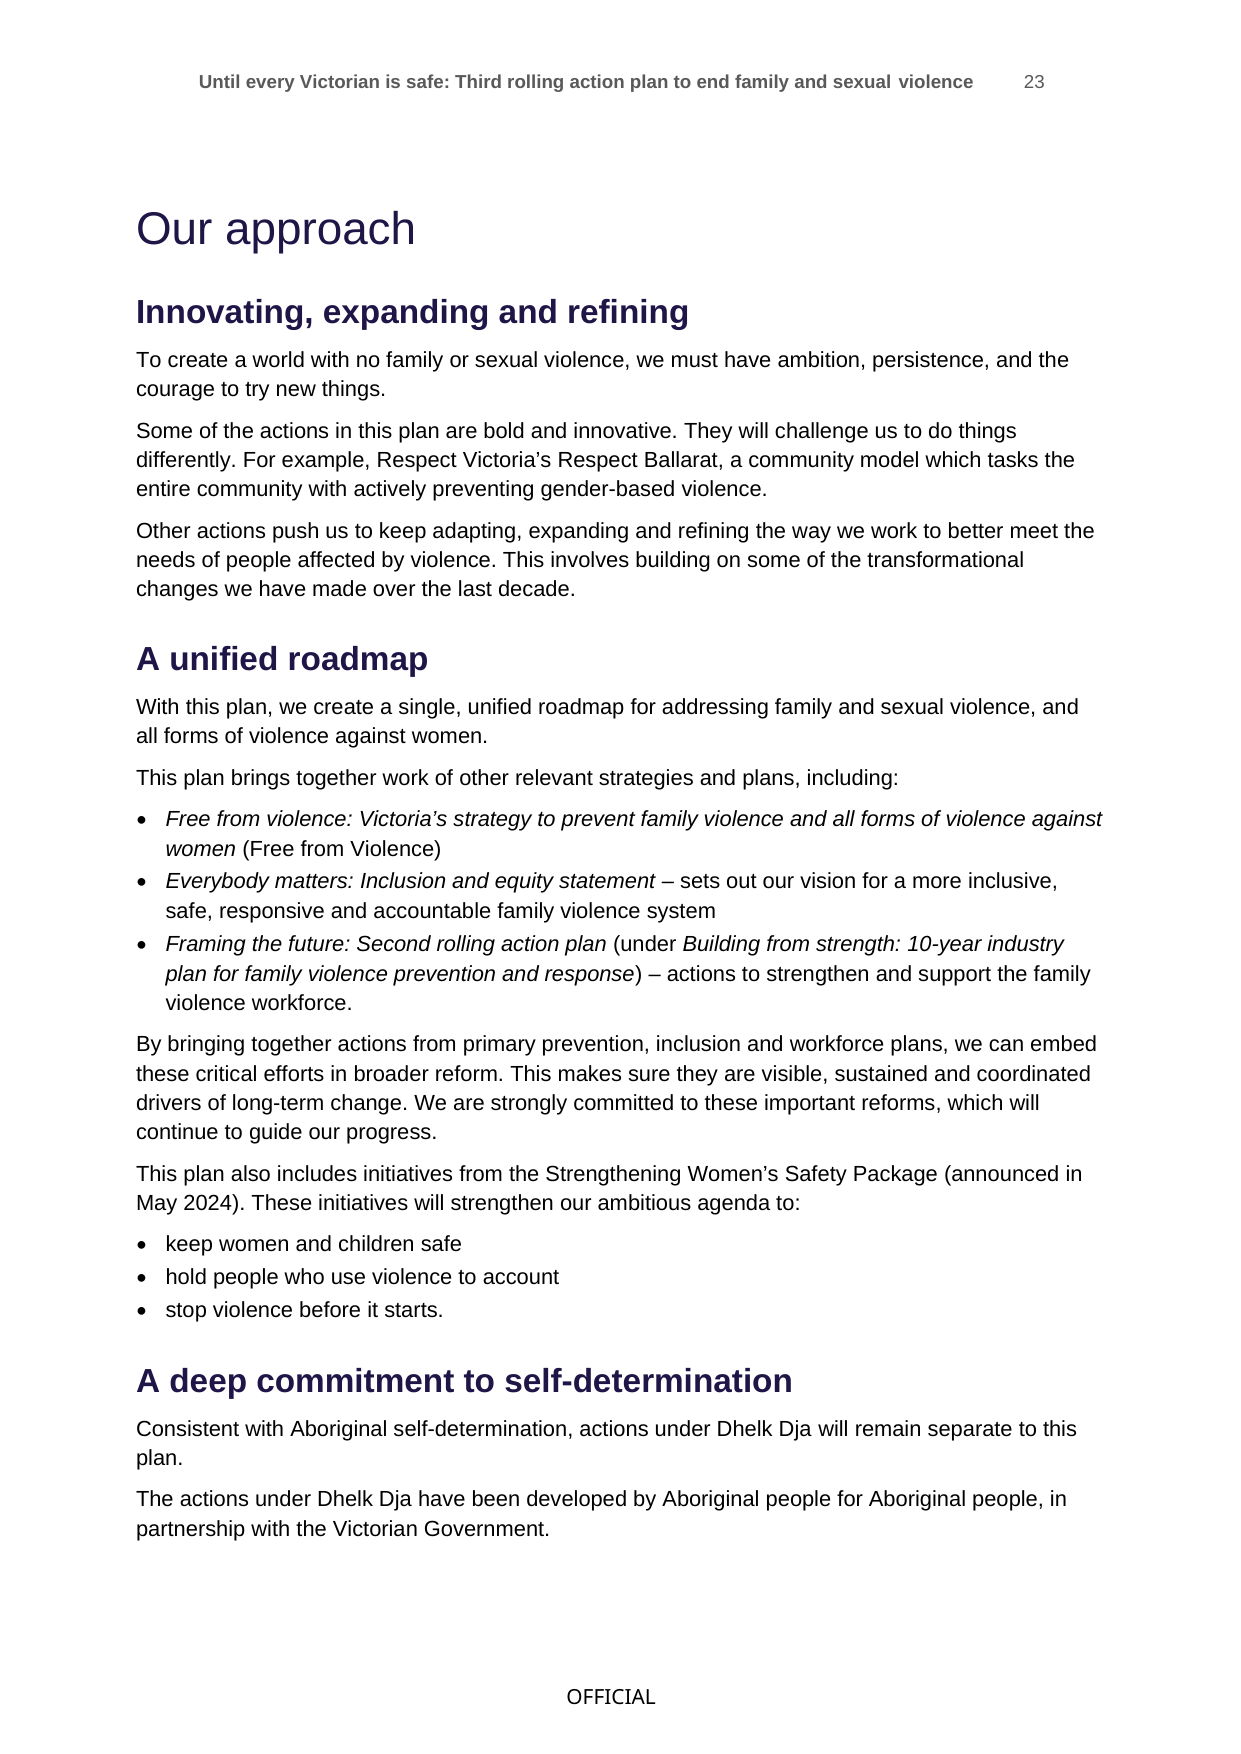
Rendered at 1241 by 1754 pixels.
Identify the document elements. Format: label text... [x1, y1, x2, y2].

subtitle Our approach [136, 202, 1107, 254]
text Some of the actions in this plan are bold and innovative. They will challenge us to do things differently. For example, Respect Victoria’s Respect Ballarat, a community model which tasks the entire community with actively preventing gender-based violence. [136, 414, 1107, 501]
text hold people who use violence to account [136, 1261, 1107, 1290]
text Everybody matters: Inclusion and equity statement – sets out our vision for a more inclusive, safe, responsive and accountable family violence system [136, 865, 1107, 923]
text With this plan, we create a single, unified roadmap for addressing family and sexual violence, and all forms of violence against women. [136, 690, 1107, 748]
text This plan brings together work of other relevant strategies and plans, including: [136, 761, 1107, 790]
text This plan also includes initiatives from the Strengthening Women’s Safety Package (announced in May 2024). These initiatives will strengthen our ambitious agenda to: [136, 1156, 1107, 1215]
text To create a world with no family or sexual violence, we must have ambition, persistence, and the courage to try new things. [136, 343, 1107, 401]
text keep women and children safe [136, 1227, 1107, 1256]
text Free from violence: Victoria’s strategy to prevent family violence and all forms of violence against women (Free from Violence) [136, 802, 1107, 861]
text Other actions push us to keep adapting, expanding and refining the way we work to better meet the needs of people affected by violence. This involves building on some of the transformational changes we have made over the last decade. [136, 514, 1107, 601]
text By bringing together actions from primary prevention, inclusion and workforce plans, we can embed these critical efforts in broader reform. This makes sure they are visible, sustained and coordinated drivers of long-term change. We are strongly committed to these important reforms, which will continue to guide our progress. [136, 1027, 1107, 1144]
text Framing the future: Second rolling action plan (under Building from strength: 10-year industry plan for family violence prevention and response) – actions to strengthen and support the family violence workforce. [136, 927, 1107, 1015]
text The actions under Dhelk Dja have been developed by Aboriginal people for Aboriginal people, in partnership with the Victorian Government. [136, 1482, 1107, 1541]
text Consistent with Aboriginal self-determination, actions under Dhelk Dja will remain separate to this plan. [136, 1412, 1107, 1470]
text stop violence before it starts. [136, 1294, 1107, 1323]
subtitle A deep commitment to self-determination [136, 1361, 1107, 1399]
subtitle Innovating, expanding and refining [136, 292, 1107, 331]
subtitle A unified roadmap [136, 639, 1107, 677]
